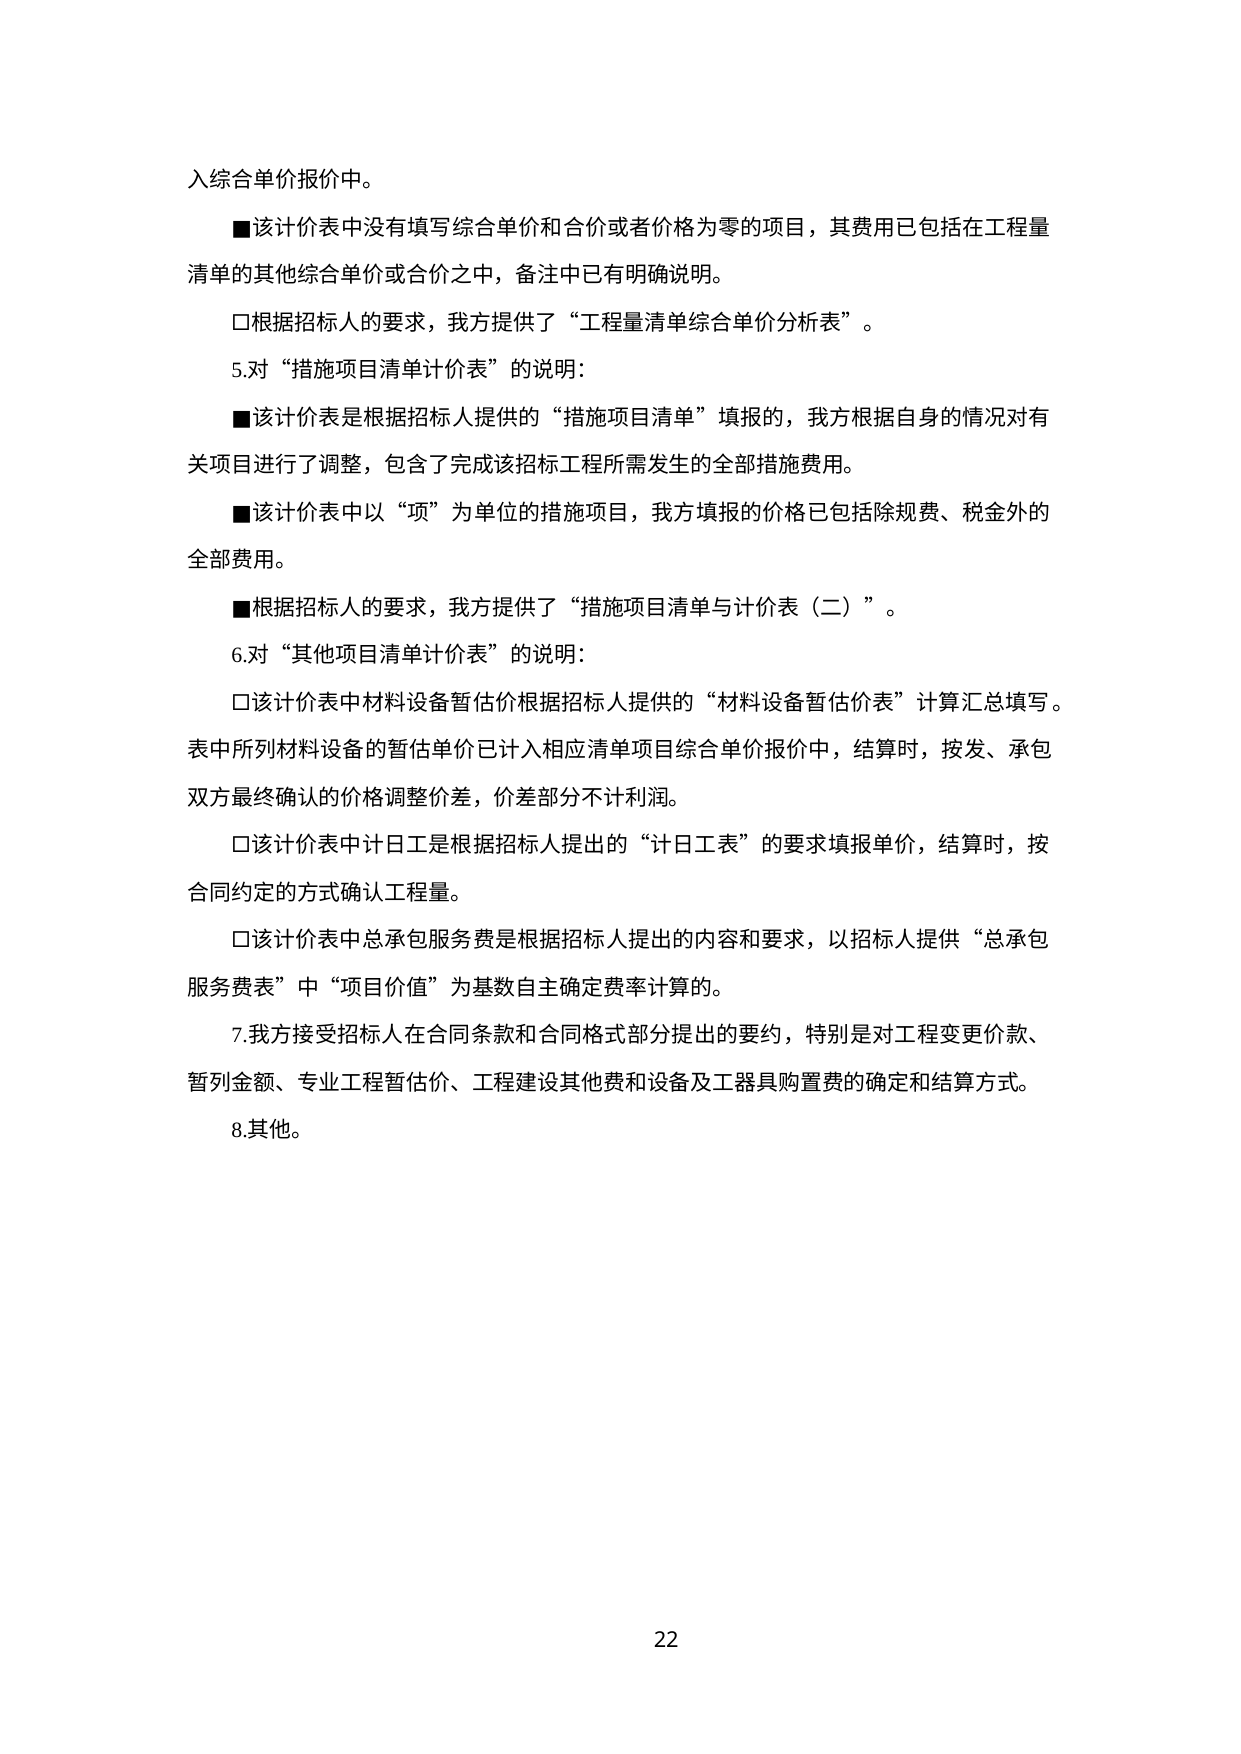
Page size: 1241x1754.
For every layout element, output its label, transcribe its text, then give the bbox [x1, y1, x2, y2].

text 根据招标人的要求，我方提供了“工程量清单综合单价分析表”。 [187, 304, 1053, 336]
text 8.其他。 [187, 1112, 1053, 1144]
text 该计价表中总承包服务费是根据招标人提出的内容和要求，以招标人提供“总承包服务费表”中“项目价值”为基数自主确定费率计算的。 [187, 922, 1053, 1002]
text ■根据招标人的要求，我方提供了“措施项目清单与计价表（二）”。 [187, 590, 1053, 622]
text 7.我方接受招标人在合同条款和合同格式部分提出的要约，特别是对工程变更价款、暂列金额、专业工程暂估价、工程建设其他费和设备及工器具购置费的确定和结算方式。 [187, 1017, 1053, 1097]
text 该计价表中计日工是根据招标人提出的“计日工表”的要求填报单价，结算时，按合同约定的方式确认工程量。 [187, 827, 1053, 907]
text 该计价表中材料设备暂估价根据招标人提供的“材料设备暂估价表”计算汇总填写。表中所列材料设备的暂估单价已计入相应清单项目综合单价报价中，结算时，按发、承包双方最终确认的价格调整价差，价差部分不计利润。 [187, 685, 1053, 812]
text ■该计价表中没有填写综合单价和合价或者价格为零的项目，其费用已包括在工程量清单的其他综合单价或合价之中，备注中已有明确说明。 [187, 209, 1053, 289]
text ■该计价表中以“项”为单位的措施项目，我方填报的价格已包括除规费、税金外的全部费用。 [187, 495, 1053, 574]
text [187, 162, 1053, 194]
text 5.对“措施项目清单计价表”的说明： [187, 352, 1053, 384]
text ■该计价表是根据招标人提供的“措施项目清单”填报的，我方根据自身的情况对有关项目进行了调整，包含了完成该招标工程所需发生的全部措施费用。 [187, 399, 1053, 479]
text 6.对“其他项目清单计价表”的说明： [187, 637, 1053, 669]
